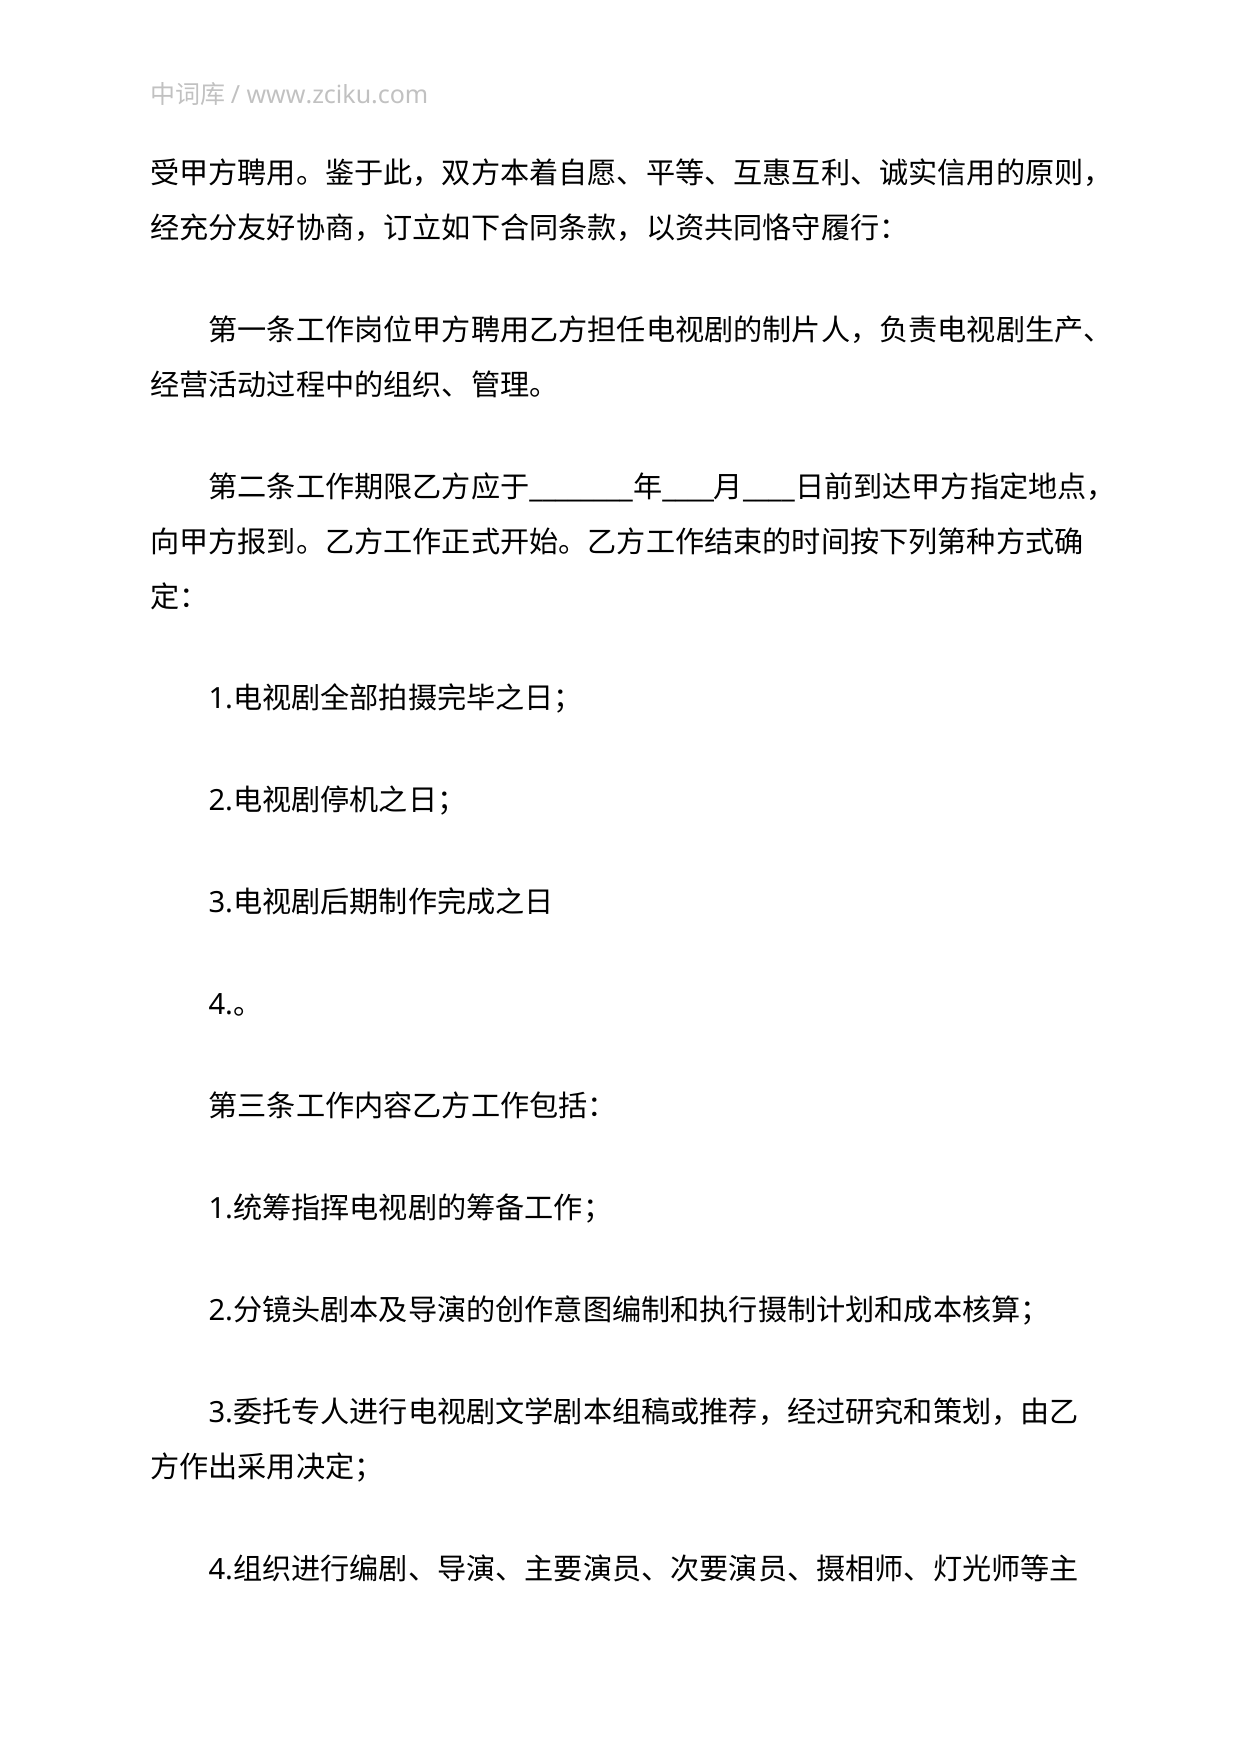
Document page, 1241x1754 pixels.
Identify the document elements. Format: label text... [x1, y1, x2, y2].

text 1.统筹指挥电视剧的筹备工作； [150, 1185, 1090, 1227]
text 4.。 [150, 981, 1090, 1023]
text 第一条工作岗位甲方聘用乙方担任电视剧的制片人，负责电视剧生产、经营活动过程中的组织、管理。 [150, 307, 1090, 404]
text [150, 1545, 1090, 1588]
text 1.电视剧全部拍摄完毕之日； [150, 675, 1090, 717]
text 第二条工作期限乙方应于________年____月____日前到达甲方指定地点，向甲方报到。乙方工作正式开始。乙方工作结束的时间按下列第种方式确定： [150, 463, 1090, 616]
text 2.分镜头剧本及导演的创作意图编制和执行摄制计划和成本核算； [150, 1287, 1090, 1329]
text 2.电视剧停机之日； [150, 777, 1090, 819]
text 第三条工作内容乙方工作包括： [150, 1083, 1090, 1125]
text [150, 150, 1090, 247]
text 3.电视剧后期制作完成之日 [150, 879, 1090, 921]
text 3.委托专人进行电视剧文学剧本组稿或推荐，经过研究和策划，由乙方作出采用决定； [150, 1389, 1090, 1486]
